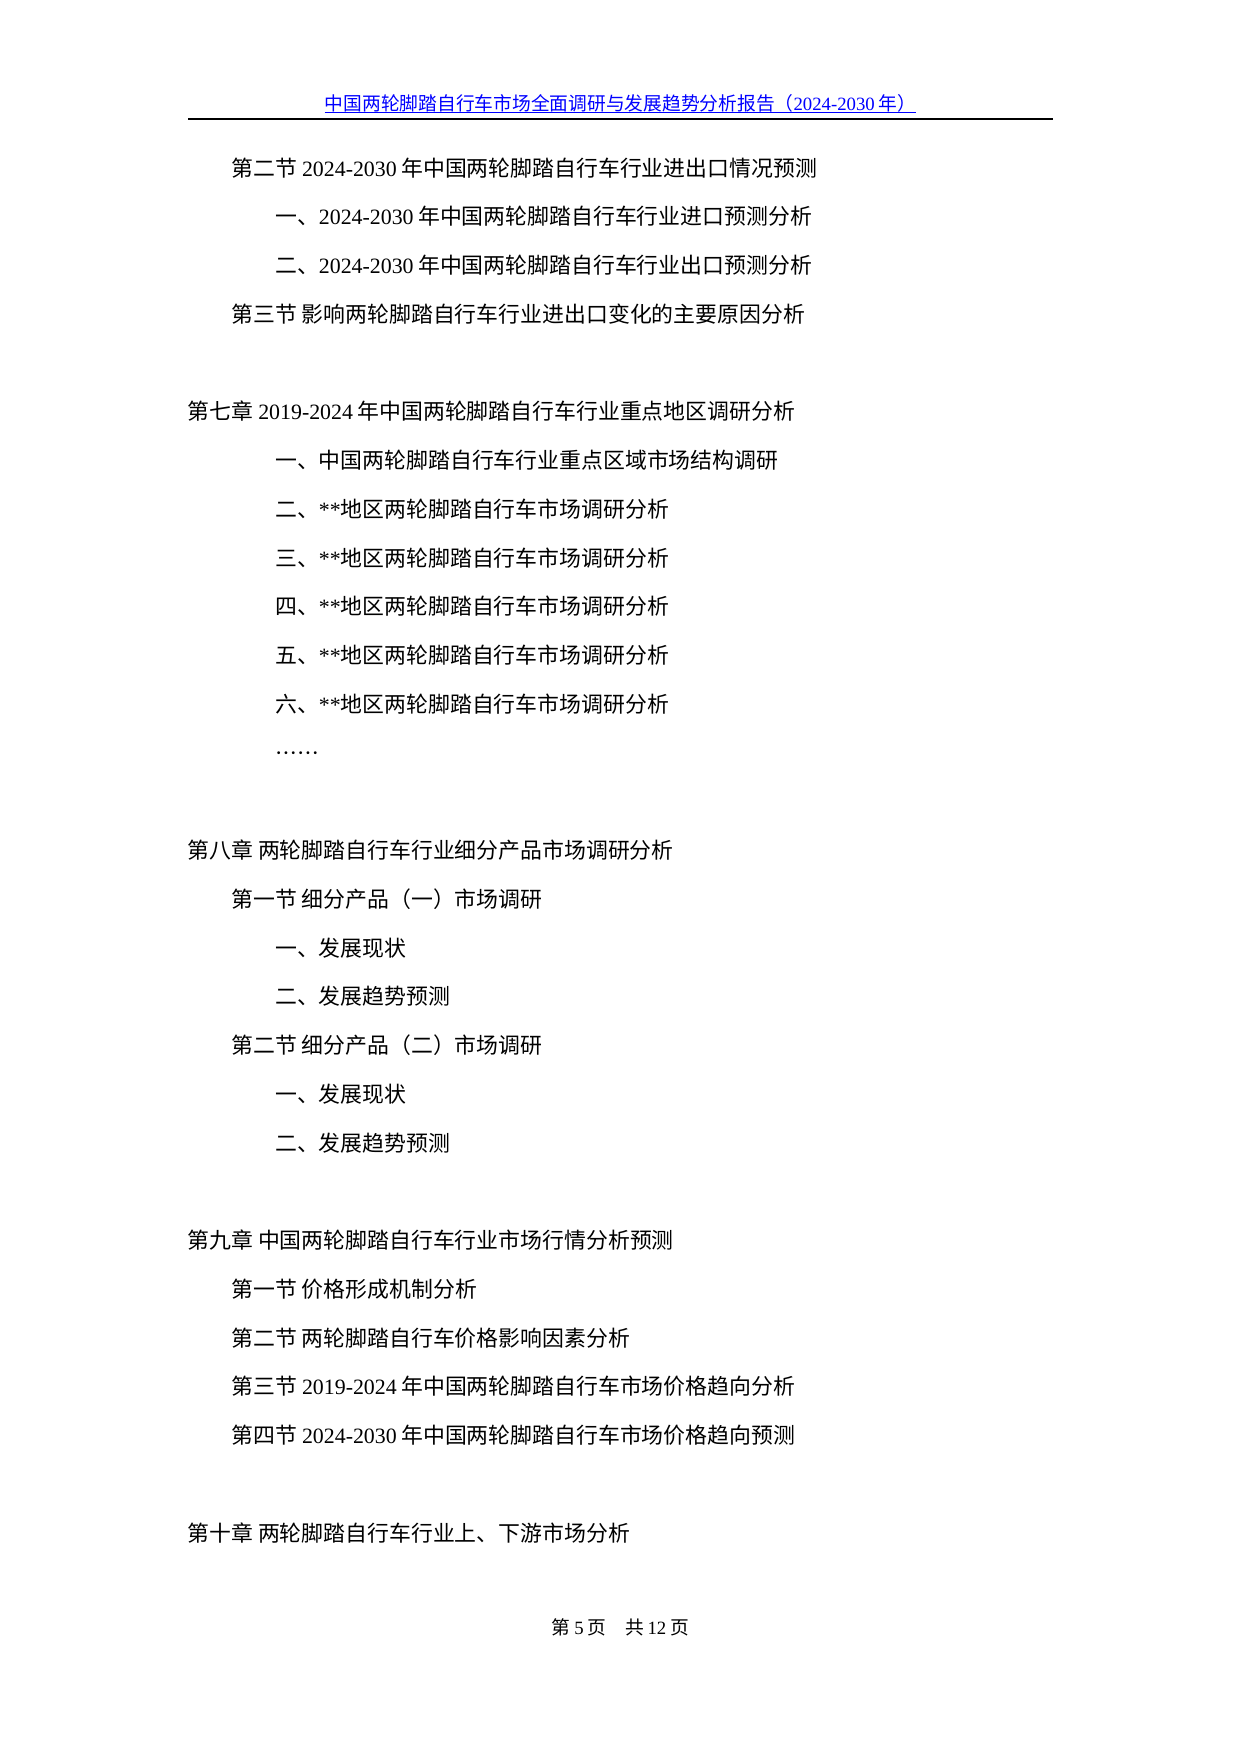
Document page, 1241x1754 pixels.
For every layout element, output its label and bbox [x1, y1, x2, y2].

text [187, 150, 1053, 1548]
